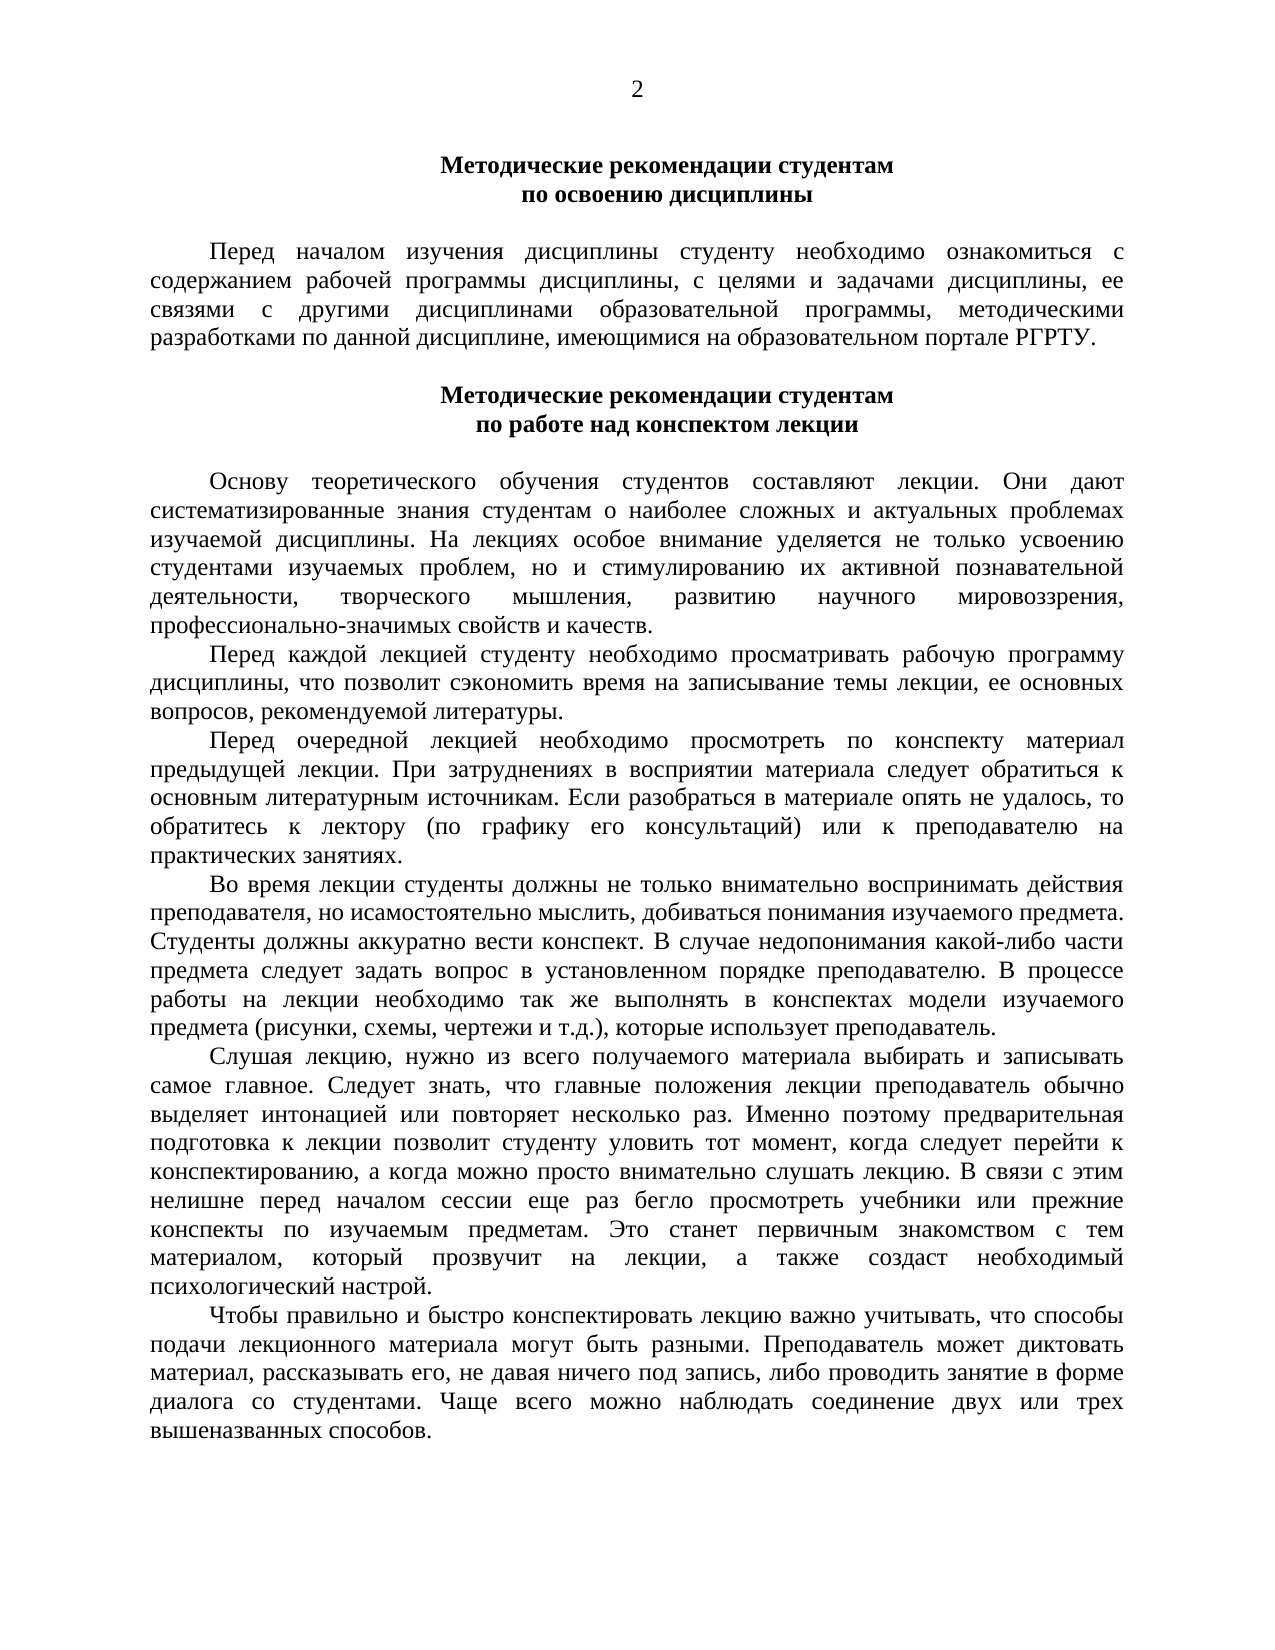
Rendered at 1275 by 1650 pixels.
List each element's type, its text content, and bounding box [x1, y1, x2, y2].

text Чтобы правильно и быстро конспектировать лекцию важно учитывать, что способы подачи лекционного материала могут быть разными. Преподаватель может диктовать материал, рассказывать его, не давая ничего под запись, либо проводить занятие в форме диалога со студентами. Чаще всего можно наблюдать соединение двух или трех вышеназванных способов. [150, 1300, 1125, 1444]
text по работе над конспектом лекции [150, 409, 1125, 437]
text по освоению дисциплины [150, 179, 1125, 207]
text Перед очередной лекцией необходимо просмотреть по конспекту материал предыдущей лекции. При затруднениях в восприятии материала следует обратиться к основным литературным источникам. Если разобраться в материале опять не удалось, то обратитесь к лектору (по графику его консультаций) или к преподавателю на практических занятиях. [150, 725, 1125, 869]
text Перед каждой лекцией студенту необходимо просматривать рабочую программу дисциплины, что позволит сэкономить время на записывание темы лекции, ее основных вопросов, рекомендуемой литературы. [150, 639, 1125, 725]
text Методические рекомендации студентам [150, 150, 1125, 179]
text Во время лекции студенты должны не только внимательно воспринимать действия преподавателя, но исамостоятельно мыслить, добиваться понимания изучаемого предмета. Студенты должны аккуратно вести конспект. В случае недопонимания какой-либо части предмета следует задать вопрос в установленном порядке преподавателю. В процессе работы на лекции необходимо так же выполнять в конспектах модели изучаемого предмета (рисунки, схемы, чертежи и т.д.), которые использует преподаватель. [150, 869, 1125, 1041]
text Перед началом изучения дисциплины студенту необходимо ознакомиться с содержанием рабочей программы дисциплины, с целями и задачами дисциплины, ее связями с другими дисциплинами образовательной программы, методическими разработками по данной дисциплине, имеющимися на образовательном портале РГРТУ. [150, 236, 1125, 351]
text Слушая лекцию, нужно из всего получаемого материала выбирать и записывать самое главное. Следует знать, что главные положения лекции преподаватель обычно выделяет интонацией или повторяет несколько раз. Именно поэтому предварительная подготовка к лекции позволит студенту уловить тот момент, когда следует перейти к конспектированию, а когда можно просто внимательно слушать лекцию. В связи с этим нелишне перед началом сессии еще раз бегло просмотреть учебники или прежние конспекты по изучаемым предметам. Это станет первичным знакомством с тем материалом, который прозвучит на лекции, а также создаст необходимый психологический настрой. [150, 1041, 1125, 1300]
text Методические рекомендации студентам [150, 380, 1125, 409]
text Основу теоретического обучения студентов составляют лекции. Они дают систематизированные знания студентам о наиболее сложных и актуальных проблемах изучаемой дисциплины. На лекциях особое внимание уделяется не только усвоению студентами изучаемых проблем, но и стимулированию их активной познавательной деятельности, творческого мышления, развитию научного мировоззрения, профессионально-значимых свойств и качеств. [150, 466, 1125, 639]
